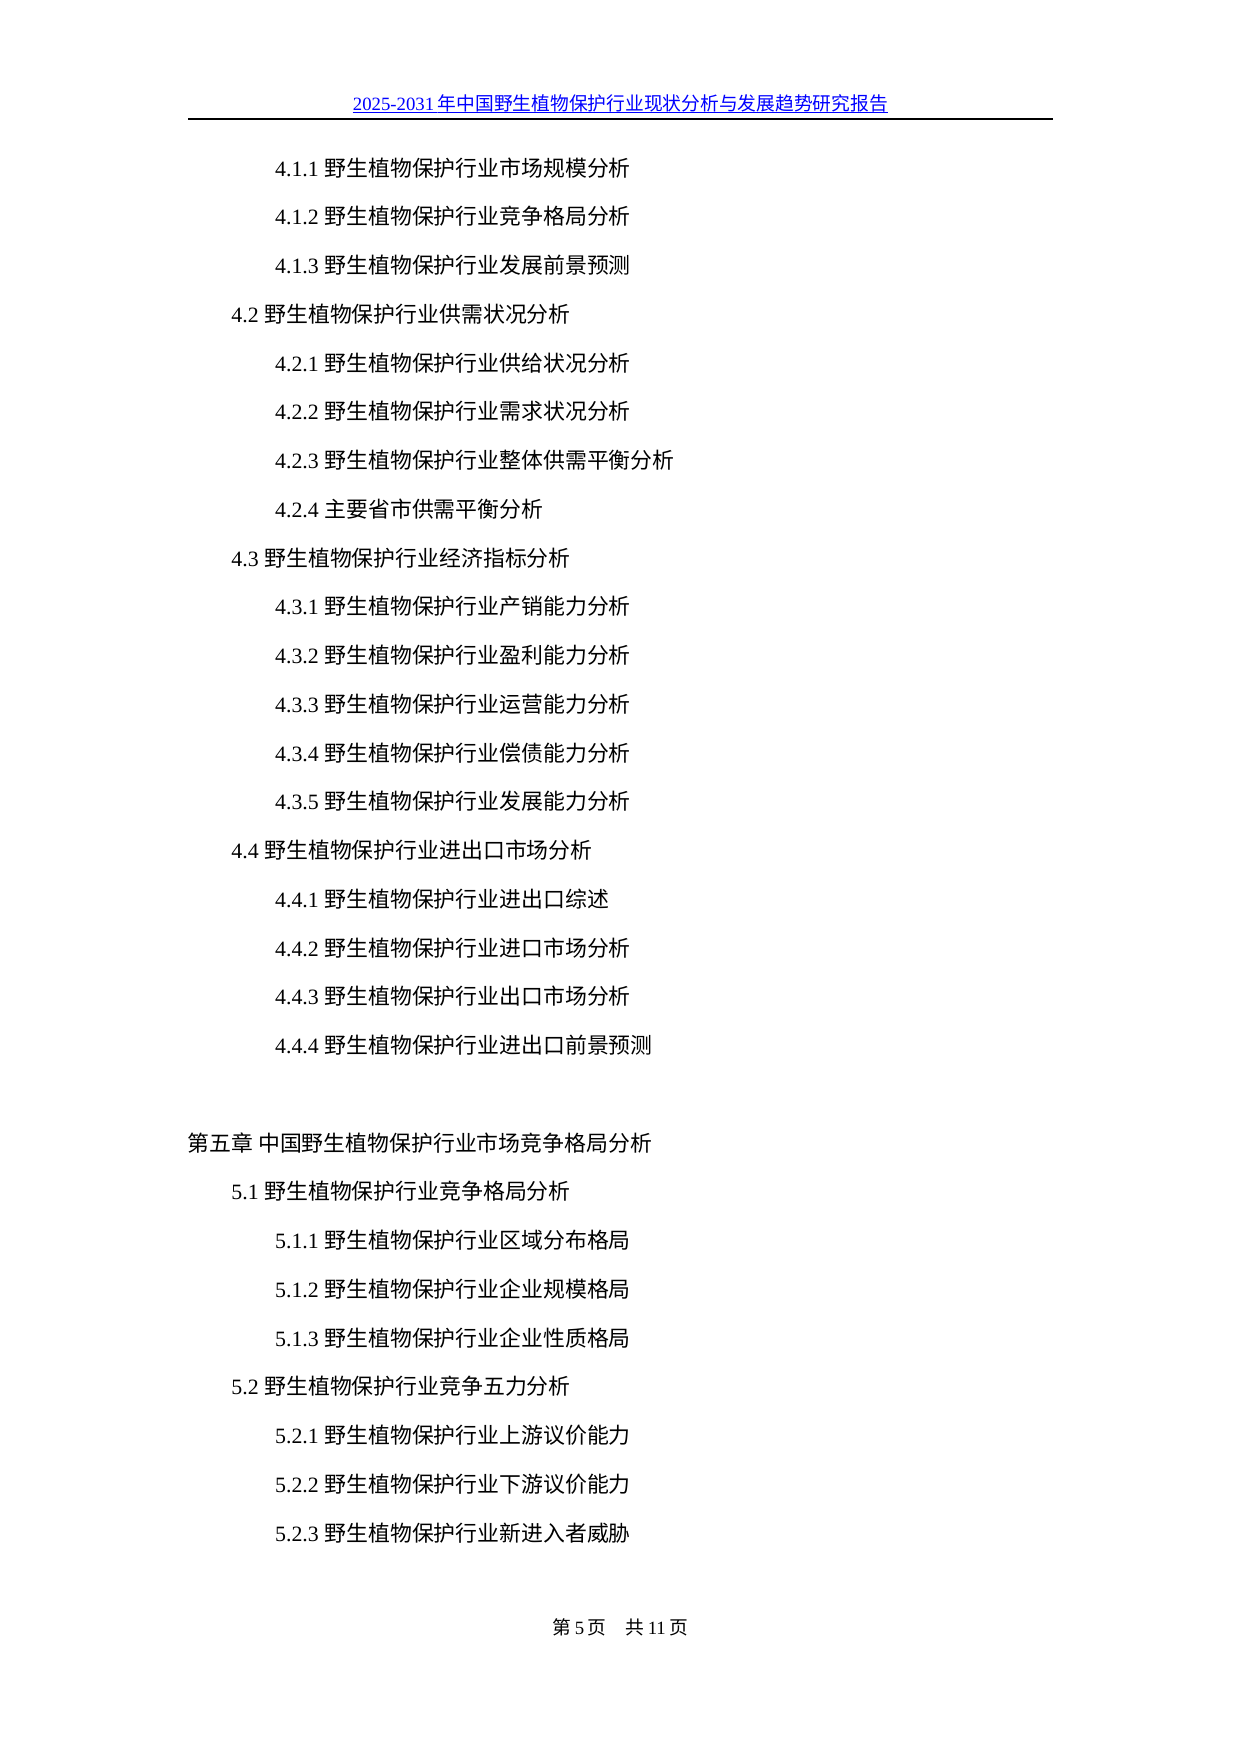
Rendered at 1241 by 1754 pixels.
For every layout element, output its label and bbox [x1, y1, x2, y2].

text [187, 150, 1053, 1548]
